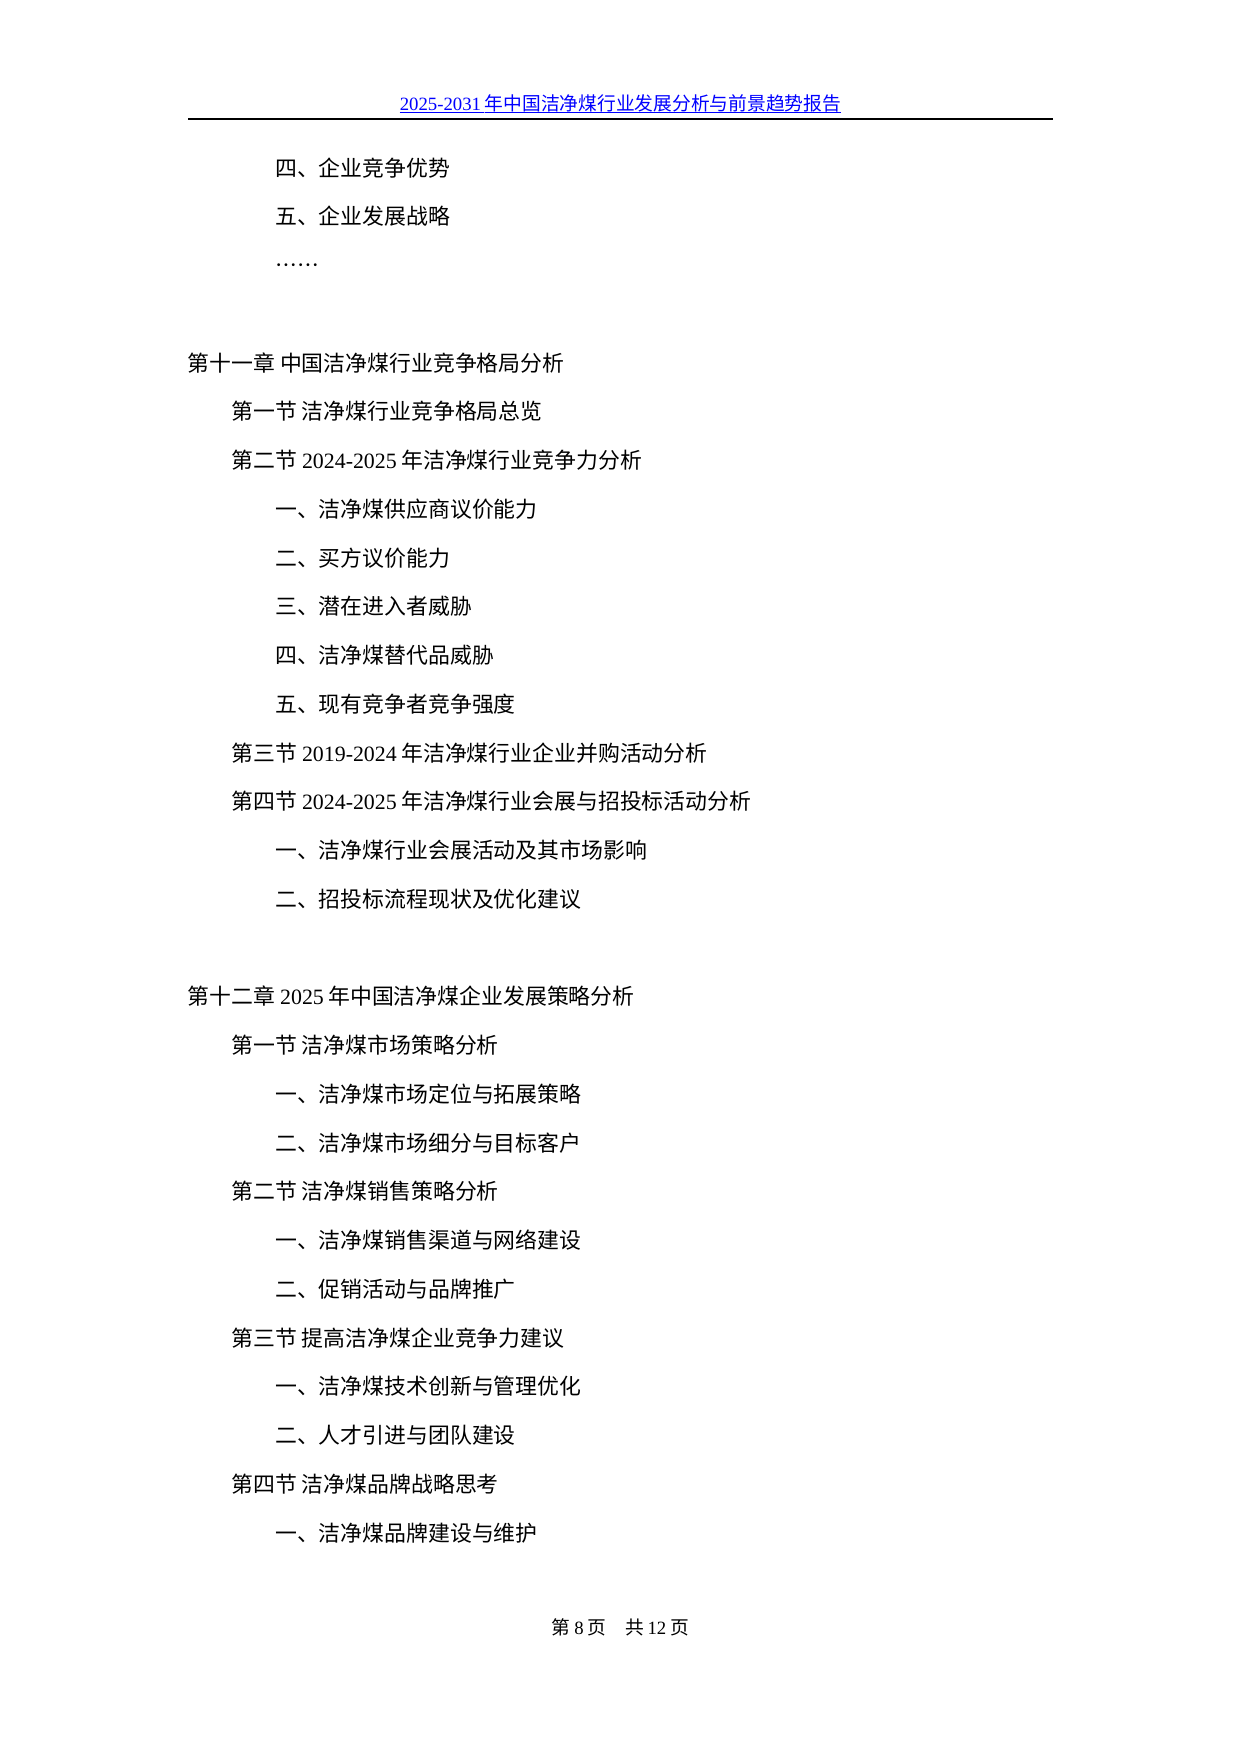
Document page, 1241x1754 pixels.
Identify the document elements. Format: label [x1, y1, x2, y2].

text [187, 150, 1053, 1548]
